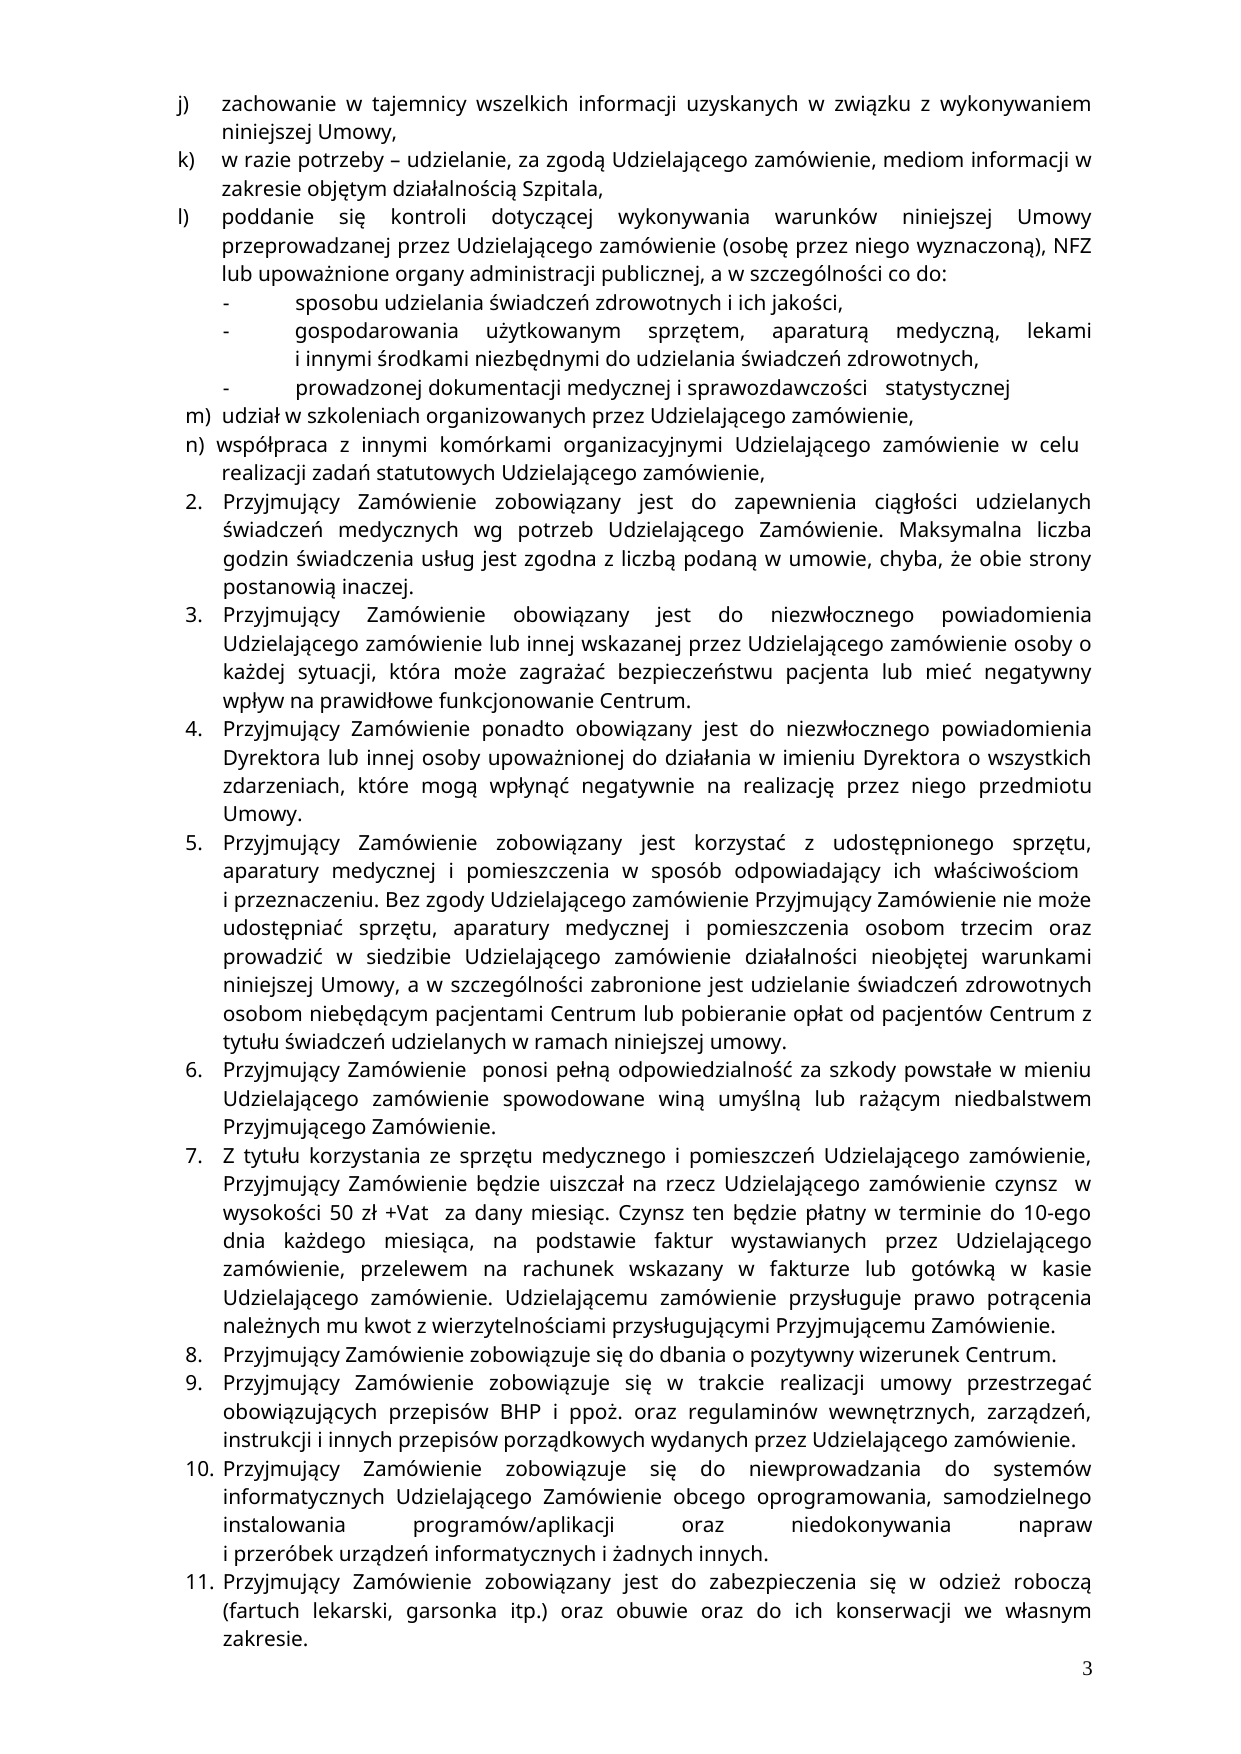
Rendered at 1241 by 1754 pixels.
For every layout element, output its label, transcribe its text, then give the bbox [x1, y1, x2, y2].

text n) współpraca z innymi komórkami organizacyjnymi Udzielającego zamówienie w celu realizacji zadań statutowych Udzielającego zamówienie, [148, 430, 1093, 487]
list Z tytułu korzystania ze sprzętu medycznego i pomieszczeń Udzielającego zamówienie, Przyjmujący Zamówienie będzie uiszczał na rzecz Udzielającego zamówienie czynsz w wysokości 50 zł +Vat za dany miesiąc. Czynsz ten będzie płatny w terminie do 10-ego dnia każdego miesiąca, na podstawie faktur wystawianych przez Udzielającego zamówienie, przelewem na rachunek wskazany w fakturze lub gotówką w kasie Udzielającego zamówienie. Udzielającemu zamówienie przysługuje prawo potrącenia należnych mu kwot z wierzytelnościami przysługującymi Przyjmującemu Zamówienie. [185, 1141, 1093, 1340]
list w razie potrzeby – udzielanie, za zgodą Udzielającego zamówienie, mediom informacji w zakresie objętym działalnością Szpitala, [177, 146, 1093, 202]
list Przyjmujący Zamówienie zobowiązany jest do zapewnienia ciągłości udzielanych świadczeń medycznych wg potrzeb Udzielającego Zamówienie. Maksymalna liczba godzin świadczenia usług jest zgodna z liczbą podaną w umowie, chyba, że obie strony postanowią inaczej. [185, 487, 1093, 601]
text - prowadzonej dokumentacji medycznej i sprawozdawczości statystycznej [223, 373, 1093, 401]
list Przyjmujący Zamówienie obowiązany jest do niezwłocznego powiadomienia Udzielającego zamówienie lub innej wskazanej przez Udzielającego zamówienie osoby o każdej sytuacji, która może zagrażać bezpieczeństwu pacjenta lub mieć negatywny wpływ na prawidłowe funkcjonowanie Centrum. [185, 601, 1093, 714]
text m) udział w szkoleniach organizowanych przez Udzielającego zamówienie, [148, 401, 1093, 430]
list poddanie się kontroli dotyczącej wykonywania warunków niniejszej Umowy przeprowadzanej przez Udzielającego zamówienie (osobę przez niego wyznaczoną), NFZ lub upoważnione organy administracji publicznej, a w szczególności co do: [177, 202, 1093, 288]
list Przyjmujący Zamówienie ponosi pełną odpowiedzialność za szkody powstałe w mieniu Udzielającego zamówienie spowodowane winą umyślną lub rażącym niedbalstwem Przyjmującego Zamówienie. [185, 1056, 1093, 1141]
list zachowanie w tajemnicy wszelkich informacji uzyskanych w związku z wykonywaniem niniejszej Umowy, [177, 89, 1093, 146]
text - sposobu udzielania świadczeń zdrowotnych i ich jakości, [223, 288, 1093, 316]
text - gospodarowania użytkowanym sprzętem, aparaturą medyczną, lekami i innymi środkami niezbędnymi do udzielania świadczeń zdrowotnych, [223, 316, 1093, 373]
list Przyjmujący Zamówienie zobowiązuje się do dbania o pozytywny wizerunek Centrum. [185, 1340, 1093, 1368]
list Przyjmujący Zamówienie ponadto obowiązany jest do niezwłocznego powiadomienia Dyrektora lub innej osoby upoważnionej do działania w imieniu Dyrektora o wszystkich zdarzeniach, które mogą wpłynąć negatywnie na realizację przez niego przedmiotu Umowy. [185, 714, 1093, 828]
list Przyjmujący Zamówienie zobowiązuje się do niewprowadzania do systemów informatycznych Udzielającego Zamówienie obcego oprogramowania, samodzielnego instalowania programów/aplikacji oraz niedokonywania napraw i przeróbek urządzeń informatycznych i żadnych innych. [185, 1454, 1093, 1567]
list Przyjmujący Zamówienie zobowiązany jest do zabezpieczenia się w odzież roboczą (fartuch lekarski, garsonka itp.) oraz obuwie oraz do ich konserwacji we własnym zakresie. [185, 1567, 1093, 1653]
list Przyjmujący Zamówienie zobowiązuje się w trakcie realizacji umowy przestrzegać obowiązujących przepisów BHP i ppoż. oraz regulaminów wewnętrznych, zarządzeń, instrukcji i innych przepisów porządkowych wydanych przez Udzielającego zamówienie. [185, 1368, 1093, 1454]
list Przyjmujący Zamówienie zobowiązany jest korzystać z udostępnionego sprzętu, aparatury medycznej i pomieszczenia w sposób odpowiadający ich właściwościom i przeznaczeniu. Bez zgody Udzielającego zamówienie Przyjmujący Zamówienie nie może udostępniać sprzętu, aparatury medycznej i pomieszczenia osobom trzecim oraz prowadzić w siedzibie Udzielającego zamówienie działalności nieobjętej warunkami niniejszej Umowy, a w szczególności zabronione jest udzielanie świadczeń zdrowotnych osobom niebędącym pacjentami Centrum lub pobieranie opłat od pacjentów Centrum z tytułu świadczeń udzielanych w ramach niniejszej umowy. [185, 828, 1093, 1056]
